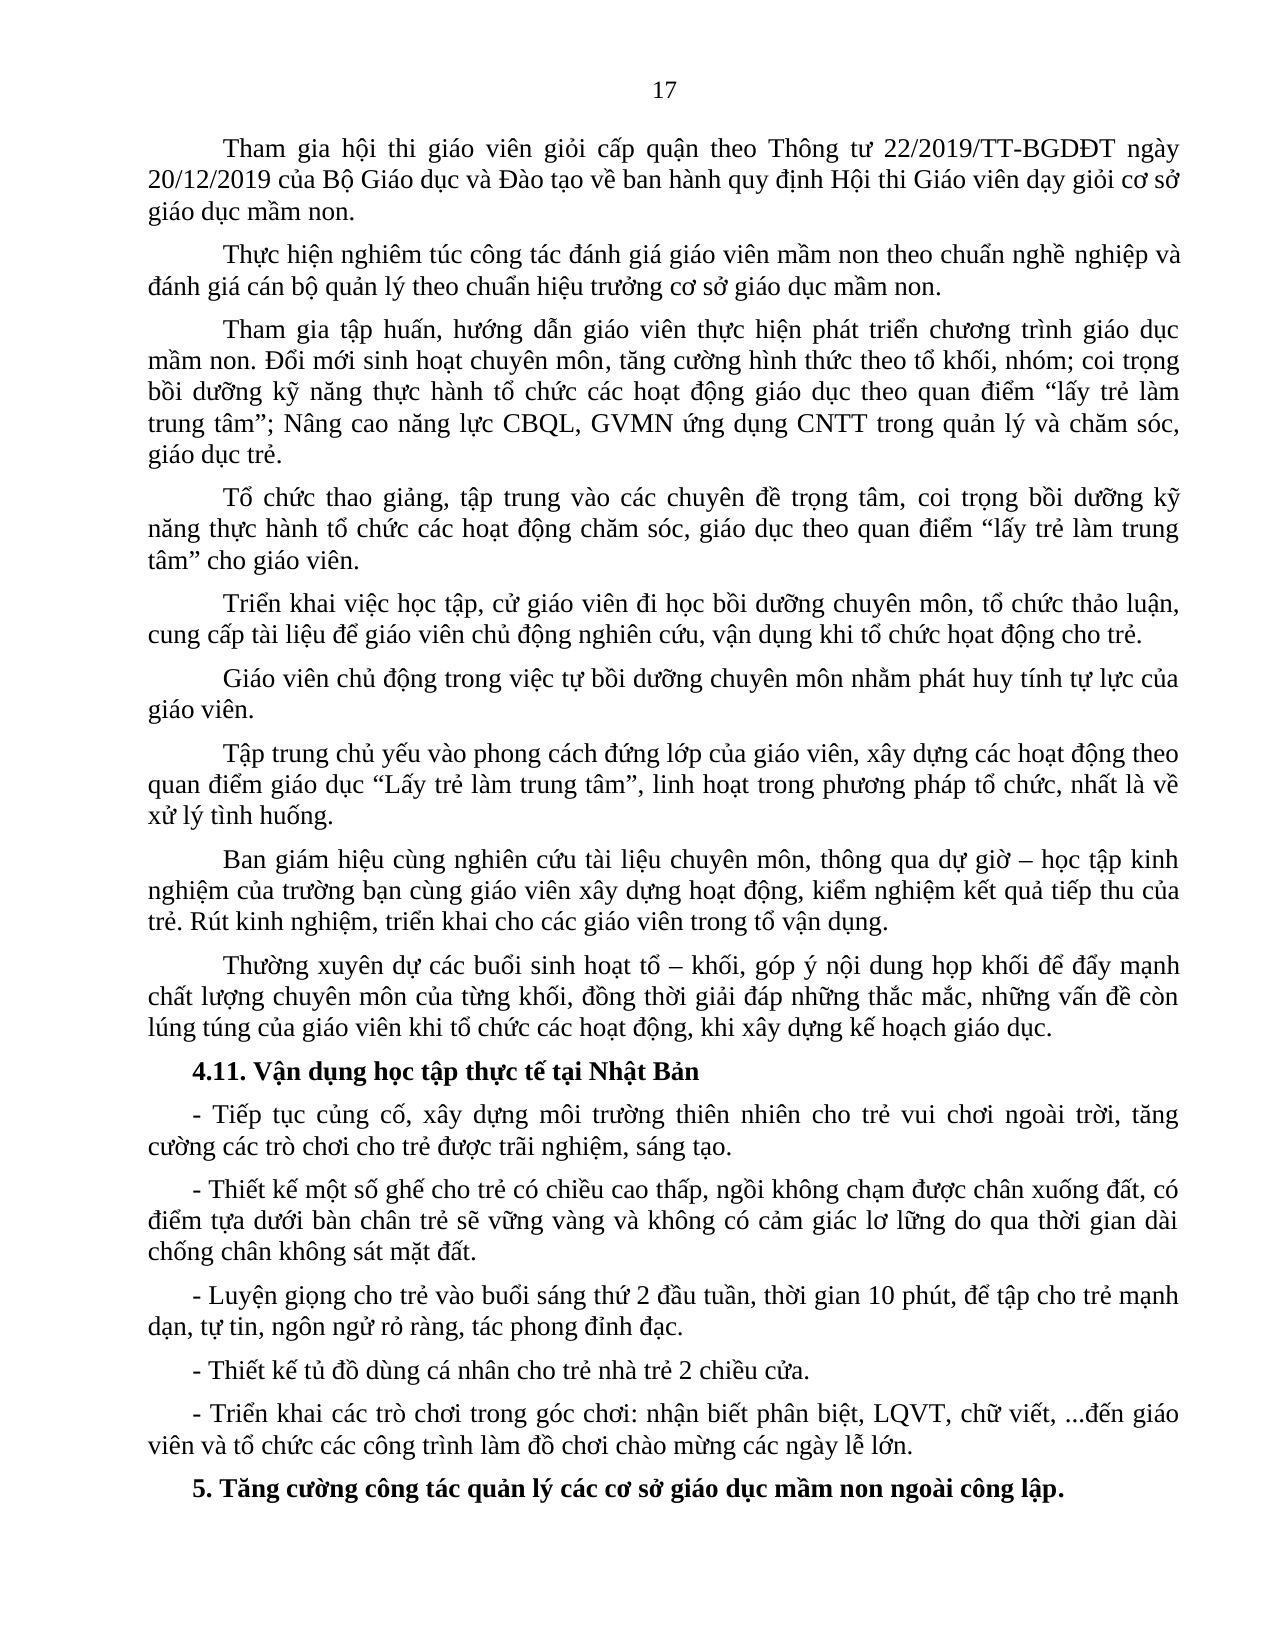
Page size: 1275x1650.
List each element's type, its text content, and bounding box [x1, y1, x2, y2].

text 4.11. Vận dụng học tập thực tế tại Nhật Bản [148, 1055, 1181, 1086]
text Giáo viên chủ động trong việc tự bồi dưỡng chuyên môn nhằm phát huy tính tự lực của giáo viên. [148, 662, 1181, 724]
text - Triển khai các trò chơi trong góc chơi: nhận biết phân biệt, LQVT, chữ viết, ...đến giáo viên và tổ chức các công trình làm đồ chơi chào mừng các ngày lễ lớn. [148, 1398, 1181, 1460]
text - Thiết kế tủ đồ dùng cá nhân cho trẻ nhà trẻ 2 chiều cửa. [148, 1354, 1181, 1385]
text Tham gia tập huấn, hướng dẫn giáo viên thực hiện phát triển chương trình giáo dục mầm non. Đổi mới sinh hoạt chuyên môn, tăng cường hình thức theo tổ khối, nhóm; coi trọng bồi dưỡng kỹ năng thực hành tổ chức các hoạt động giáo dục theo quan điểm “lấy trẻ làm trung tâm”; Nâng cao năng lực CBQL, GVMN ứng dụng CNTT trong quản lý và chăm sóc, giáo dục trẻ. [148, 313, 1181, 469]
text Thực hiện nghiêm túc công tác đánh giá giáo viên mầm non theo chuẩn nghề nghiệp và đánh giá cán bộ quản lý theo chuẩn hiệu trưởng cơ sở giáo dục mầm non. [148, 238, 1181, 301]
text - Thiết kế một số ghế cho trẻ có chiều cao thấp, ngồi không chạm được chân xuống đất, có điểm tựa dưới bàn chân trẻ sẽ vững vàng và không có cảm giác lơ lững do qua thời gian dài chống chân không sát mặt đất. [148, 1173, 1181, 1267]
text Tập trung chủ yếu vào phong cách đứng lớp của giáo viên, xây dựng các hoạt động theo quan điểm giáo dục “Lấy trẻ làm trung tâm”, linh hoạt trong phương pháp tổ chức, nhất là về xử lý tình huống. [148, 737, 1181, 830]
text Tham gia hội thi giáo viên giỏi cấp quận theo Thông tư 22/2019/TT-BGDĐT ngày 20/12/2019 của Bộ Giáo dục và Đào tạo về ban hành quy định Hội thi Giáo viên dạy giỏi cơ sở giáo dục mầm non. [148, 132, 1181, 226]
text Thường xuyên dự các buổi sinh hoạt tổ – khối, góp ý nội dung họp khối để đẩy mạnh chất lượng chuyên môn của từng khối, đồng thời giải đáp những thắc mắc, những vấn đề còn lúng túng của giáo viên khi tổ chức các hoạt động, khi xây dựng kế hoạch giáo dục. [148, 949, 1181, 1042]
text Triển khai việc học tập, cử giáo viên đi học bồi dưỡng chuyên môn, tổ chức thảo luận, cung cấp tài liệu để giáo viên chủ động nghiên cứu, vận dụng khi tổ chức họat động cho trẻ. [148, 587, 1181, 650]
text Ban giám hiệu cùng nghiên cứu tài liệu chuyên môn, thông qua dự giờ – học tập kinh nghiệm của trường bạn cùng giáo viên xây dựng hoạt động, kiểm nghiệm kết quả tiếp thu của trẻ. Rút kinh nghiệm, triển khai cho các giáo viên trong tổ vận dụng. [148, 843, 1181, 936]
text Tổ chức thao giảng, tập trung vào các chuyên đề trọng tâm, coi trọng bồi dưỡng kỹ năng thực hành tổ chức các hoạt động chăm sóc, giáo dục theo quan điểm “lấy trẻ làm trung tâm” cho giáo viên. [148, 481, 1181, 575]
text - Luyện giọng cho trẻ vào buổi sáng thứ 2 đầu tuần, thời gian 10 phút, để tập cho trẻ mạnh dạn, tự tin, ngôn ngử rỏ ràng, tác phong đỉnh đạc. [148, 1279, 1181, 1341]
text - Tiếp tục củng cố, xây dựng môi trường thiên nhiên cho trẻ vui chơi ngoài trời, tăng cường các trò chơi cho trẻ được trãi nghiệm, sáng tạo. [148, 1098, 1181, 1161]
text 5. Tăng cường công tác quản lý các cơ sở giáo dục mầm non ngoài công lập. [148, 1472, 1181, 1503]
